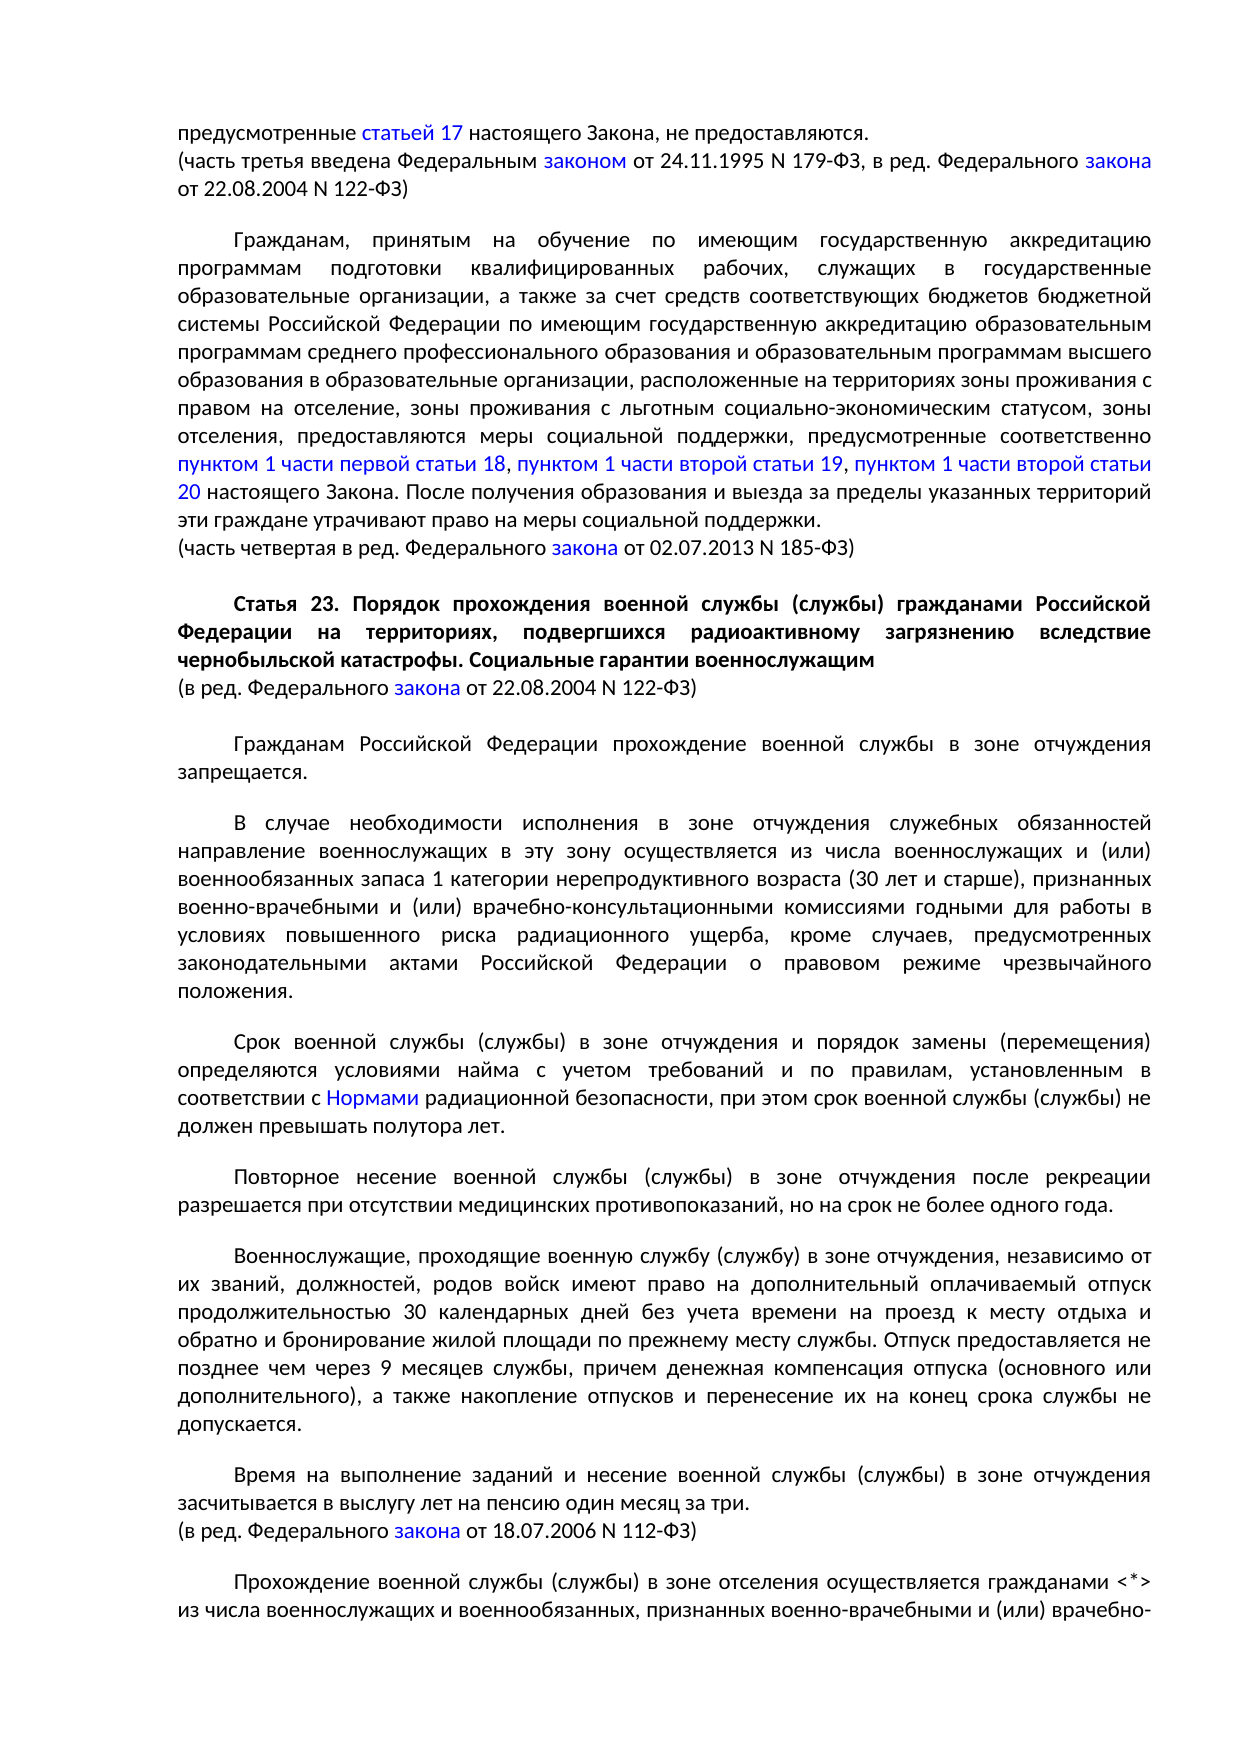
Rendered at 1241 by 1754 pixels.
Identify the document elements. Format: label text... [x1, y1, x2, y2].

text (часть четвертая в ред. Федерального закона от 02.07.2013 N 185-ФЗ) [177, 533, 1152, 561]
text Гражданам Российской Федерации прохождение военной службы в зоне отчуждения запрещается. [177, 729, 1152, 786]
text Время на выполнение заданий и несение военной службы (службы) в зоне отчуждения засчитывается в выслугу лет на пенсию один месяц за три. [177, 1461, 1152, 1517]
text Военнослужащие, проходящие военную службу (службу) в зоне отчуждения, независимо от их званий, должностей, родов войск имеют право на дополнительный оплачиваемый отпуск продолжительностью 30 календарных дней без учета времени на проезд к месту отдыха и обратно и бронирование жилой площади по прежнему месту службы. Отпуск предоставляется не позднее чем через 9 месяцев службы, причем денежная компенсация отпуска (основного или дополнительного), а также накопление отпусков и перенесение их на конец срока службы не допускается. [177, 1241, 1152, 1438]
text (в ред. Федерального закона от 18.07.2006 N 112-ФЗ) [177, 1517, 1152, 1544]
text Гражданам, принятым на обучение по имеющим государственную аккредитацию программам подготовки квалифицированных рабочих, служащих в государственные образовательные организации, а также за счет средств соответствующих бюджетов бюджетной системы Российской Федерации по имеющим государственную аккредитацию образовательным программам среднего профессионального образования и образовательным программам высшего образования в образовательные организации, расположенные на территориях зоны проживания с правом на отселение, зоны проживания с льготным социально-экономическим статусом, зоны отселения, предоставляются меры социальной поддержки, предусмотренные соответственно пунктом 1 части первой статьи 18, пунктом 1 части второй статьи 19, пунктом 1 части второй статьи 20 настоящего Закона. После получения образования и выезда за пределы указанных территорий эти граждане утрачивают право на меры социальной поддержки. [177, 225, 1152, 533]
text Срок военной службы (службы) в зоне отчуждения и порядок замены (перемещения) определяются условиями найма с учетом требований и по правилам, установленным в соответствии с Нормами радиационной безопасности, при этом срок военной службы (службы) не должен превышать полутора лет. [177, 1027, 1152, 1139]
text Повторное несение военной службы (службы) в зоне отчуждения после рекреации разрешается при отсутствии медицинских противопоказаний, но на срок не более одного года. [177, 1162, 1152, 1218]
text (часть третья введена Федеральным законом от 24.11.1995 N 179-ФЗ, в ред. Федерального закона от 22.08.2004 N 122-ФЗ) [177, 146, 1152, 202]
text (в ред. Федерального закона от 22.08.2004 N 122-ФЗ) [177, 673, 1152, 701]
text В случае необходимости исполнения в зоне отчуждения служебных обязанностей направление военнослужащих в эту зону осуществляется из числа военнослужащих и (или) военнообязанных запаса 1 категории нерепродуктивного возраста (30 лет и старше), признанных военно-врачебными и (или) врачебно-консультационными комиссиями годными для работы в условиях повышенного риска радиационного ущерба, кроме случаев, предусмотренных законодательными актами Российской Федерации о правовом режиме чрезвычайного положения. [177, 808, 1152, 1004]
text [177, 118, 1152, 146]
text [177, 1567, 1152, 1623]
title Статья 23. Порядок прохождения военной службы (службы) гражданами Российской Федерации на территориях, подвергшихся радиоактивному загрязнению вследствие чернобыльской катастрофы. Социальные гарантии военнослужащим [177, 589, 1152, 673]
